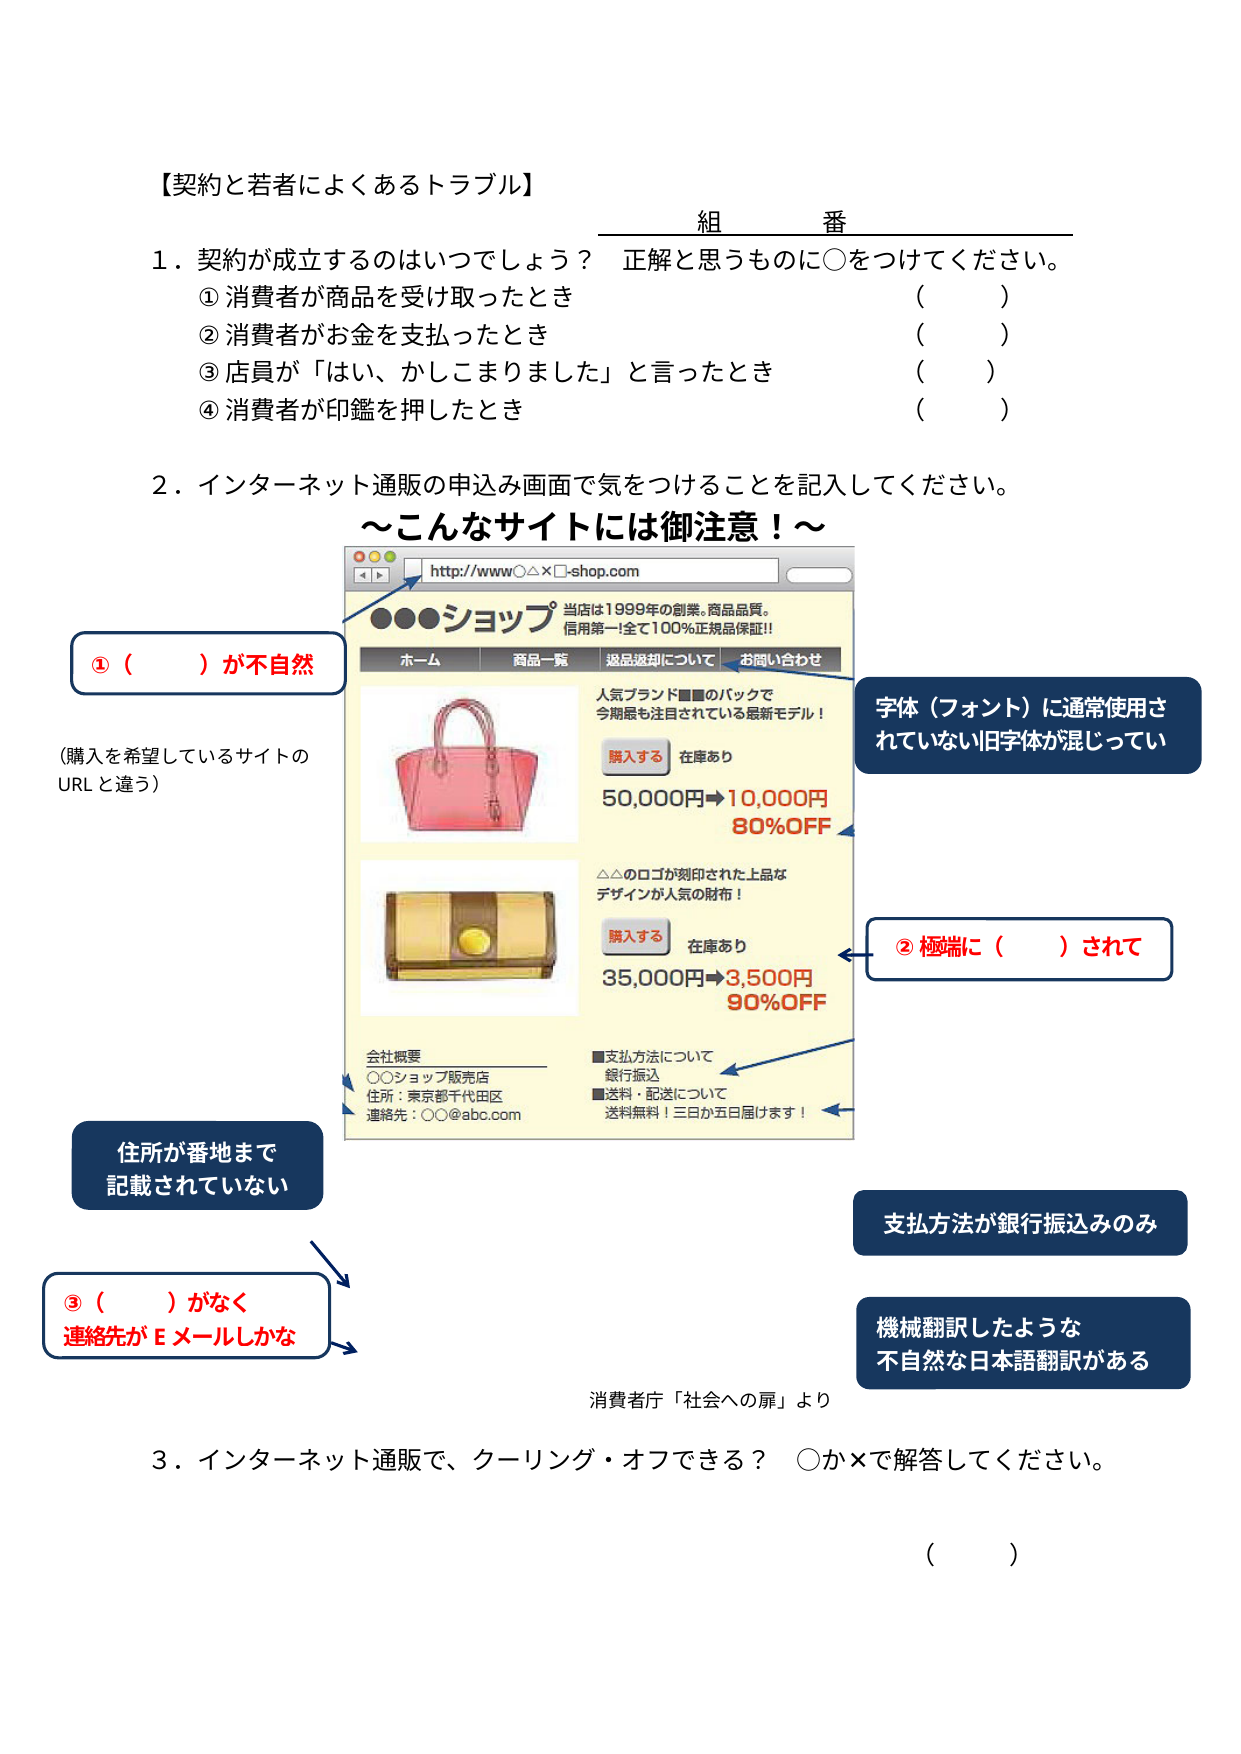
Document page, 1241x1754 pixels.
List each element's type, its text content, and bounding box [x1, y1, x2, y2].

text ④消費者が印鑑を押したとき （ ） [148, 389, 1092, 427]
text 組 番 [148, 202, 1092, 239]
text 【契約と若者によくあるトラブル】 [148, 164, 1092, 202]
text ②消費者がお金を支払ったとき （ ） [148, 314, 1092, 352]
text ③店員が「はい、かしこまりました」と言ったとき （ ） [148, 352, 1092, 389]
text ２．インターネット通販の申込み画面で気をつけることを記入してください。 [148, 464, 1092, 502]
text ３．インターネット通販で、クーリング・オフできる？ ○か✕で解答してください。 （ ） [148, 1439, 1092, 1589]
text １．契約が成立するのはいつでしょう？ 正解と思うものに○をつけてください。 [148, 239, 1092, 277]
picture [342, 545, 855, 1141]
text ①消費者が商品を受け取ったとき （ ） [148, 277, 1092, 314]
